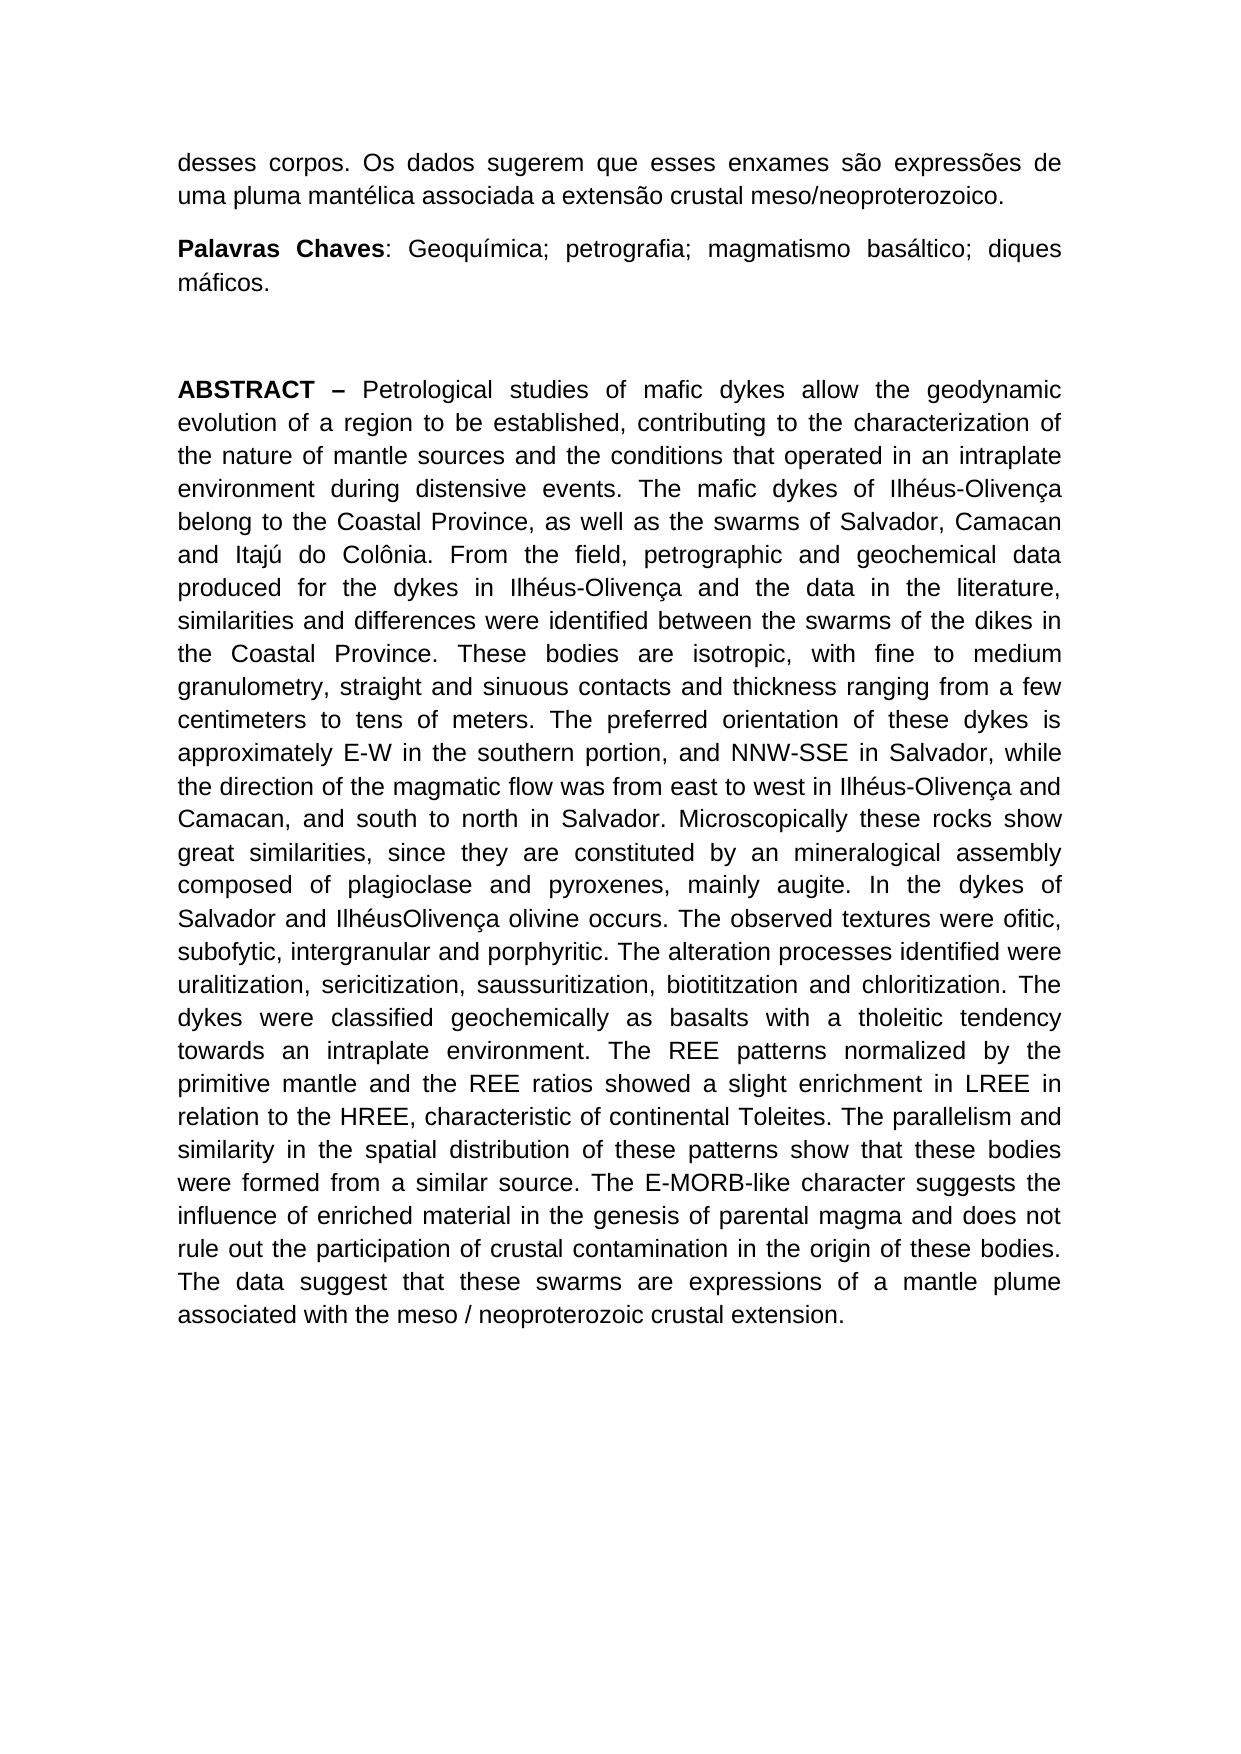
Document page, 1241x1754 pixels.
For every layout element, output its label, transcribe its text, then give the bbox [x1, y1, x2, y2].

text ABSTRACT – Petrological studies of mafic dykes allow the geodynamic evolution of a region to be established, contributing to the characterization of the nature of mantle sources and the conditions that operated in an intraplate environment during distensive events. The mafic dykes of Ilhéus-Olivença belong to the Coastal Province, as well as the swarms of Salvador, Camacan and Itajú do Colônia. From the field, petrographic and geochemical data produced for the dykes in Ilhéus-Olivença and the data in the literature, similarities and differences were identified between the swarms of the dikes in the Coastal Province. These bodies are isotropic, with fine to medium granulometry, straight and sinuous contacts and thickness ranging from a few centimeters to tens of meters. The preferred orientation of these dykes is approximately E-W in the southern portion, and NNW-SSE in Salvador, while the direction of the magmatic flow was from east to west in Ilhéus-Olivença and Camacan, and south to north in Salvador. Microscopically these rocks show great similarities, since they are constituted by an mineralogical assembly composed of plagioclase and pyroxenes, mainly augite. In the dykes of Salvador and IlhéusOlivença olivine occurs. The observed textures were ofitic, subofytic, intergranular and porphyritic. The alteration processes identified were uralitization, sericitization, saussuritization, biotititzation and chloritization. The dykes were classified geochemically as basalts with a tholeitic tendency towards an intraplate environment. The REE patterns normalized by the primitive mantle and the REE ratios showed a slight enrichment in LREE in relation to the HREE, characteristic of continental Toleites. The parallelism and similarity in the spatial distribution of these patterns show that these bodies were formed from a similar source. The E-MORB-like character suggests the influence of enriched material in the genesis of parental magma and does not rule out the participation of crustal contamination in the origin of these bodies. The data suggest that these swarms are expressions of a mantle plume associated with the meso / neoproterozoic crustal extension. [177, 375, 1063, 1328]
text Palavras Chaves: Geoquímica; petrografia; magmatismo basáltico; diques máficos. [177, 234, 1063, 296]
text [177, 148, 1063, 209]
